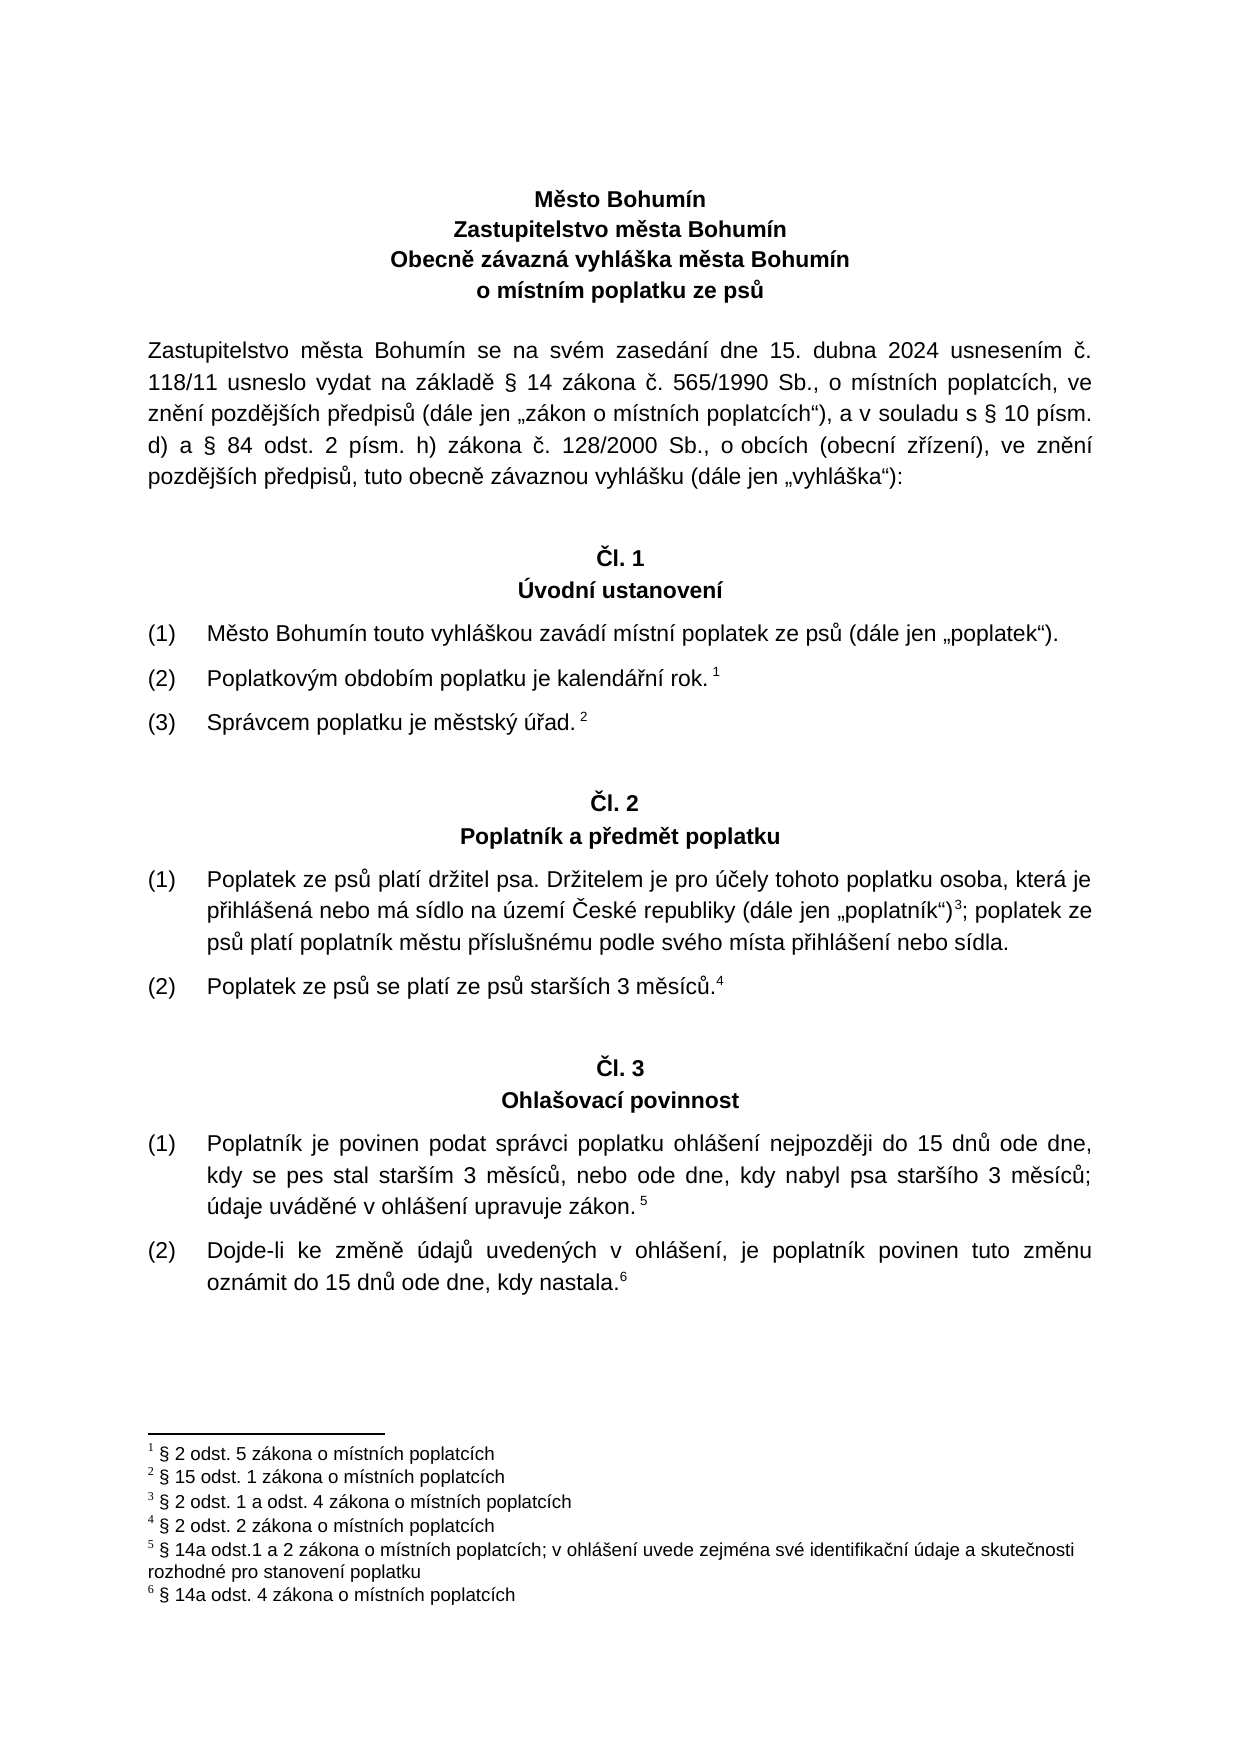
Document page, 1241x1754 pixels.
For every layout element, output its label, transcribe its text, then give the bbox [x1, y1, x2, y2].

text Čl. 1 [148, 545, 1093, 571]
list Město Bohumín touto vyhláškou zavádí místní poplatek ze psů (dále jen „poplatek“). [148, 620, 1093, 647]
list Dojde-li ke změně údajů uvedených v ohlášení, je poplatník povinen tuto změnu oznámit do 15 dnů ode dne, kdy nastala. [148, 1237, 1093, 1295]
text o místním poplatku ze psů [148, 277, 1093, 303]
list Poplatník je povinen podat správci poplatku ohlášení nejpozději do 15 dnů ode dne, kdy se pes stal starším 3 měsíců, nebo ode dne, kdy nabyl psa staršího 3 měsíců; údaje uváděné v ohlášení upravuje zákon. [148, 1130, 1093, 1219]
text Čl. 3 [148, 1054, 1093, 1081]
list Poplatek ze psů platí držitel psa. Držitelem je pro účely tohoto poplatku osoba, která je přihlášená nebo má sídlo na území České republiky (dále jen „poplatník“); poplatek ze psů platí poplatník městu příslušnému podle svého místa přihlášení nebo sídla. [148, 866, 1093, 955]
list Správcem poplatku je městský úřad. [148, 708, 1093, 735]
text Zastupitelstvo města Bohumín [148, 216, 1093, 242]
text Ohlašovací povinnost [148, 1087, 1093, 1113]
text Město Bohumín [148, 186, 1093, 212]
list Poplatek ze psů se platí ze psů starších 3 měsíců. [148, 973, 1093, 999]
text Zastupitelstvo města Bohumín se na svém zasedání dne 15. dubna 2024 usnesením č. 118/11 usneslo vydat na základě § 14 zákona č. 565/1990 Sb., o místních poplatcích, ve znění pozdějších předpisů (dále jen „zákon o místních poplatcích“), a v souladu s § 10 písm. d) a § 84 odst. 2 písm. h) zákona č. 128/2000 Sb., o obcích (obecní zřízení), ve znění pozdějších předpisů, tuto obecně závaznou vyhlášku (dále jen „vyhláška“): [148, 337, 1093, 489]
list Poplatkovým obdobím poplatku je kalendářní rok. [148, 664, 1093, 691]
text Poplatník a předmět poplatku [148, 823, 1093, 849]
text Obecně závazná vyhláška města Bohumín [148, 246, 1093, 273]
text Čl. 2 [516, 790, 1093, 816]
text Úvodní ustanovení [148, 577, 1093, 604]
